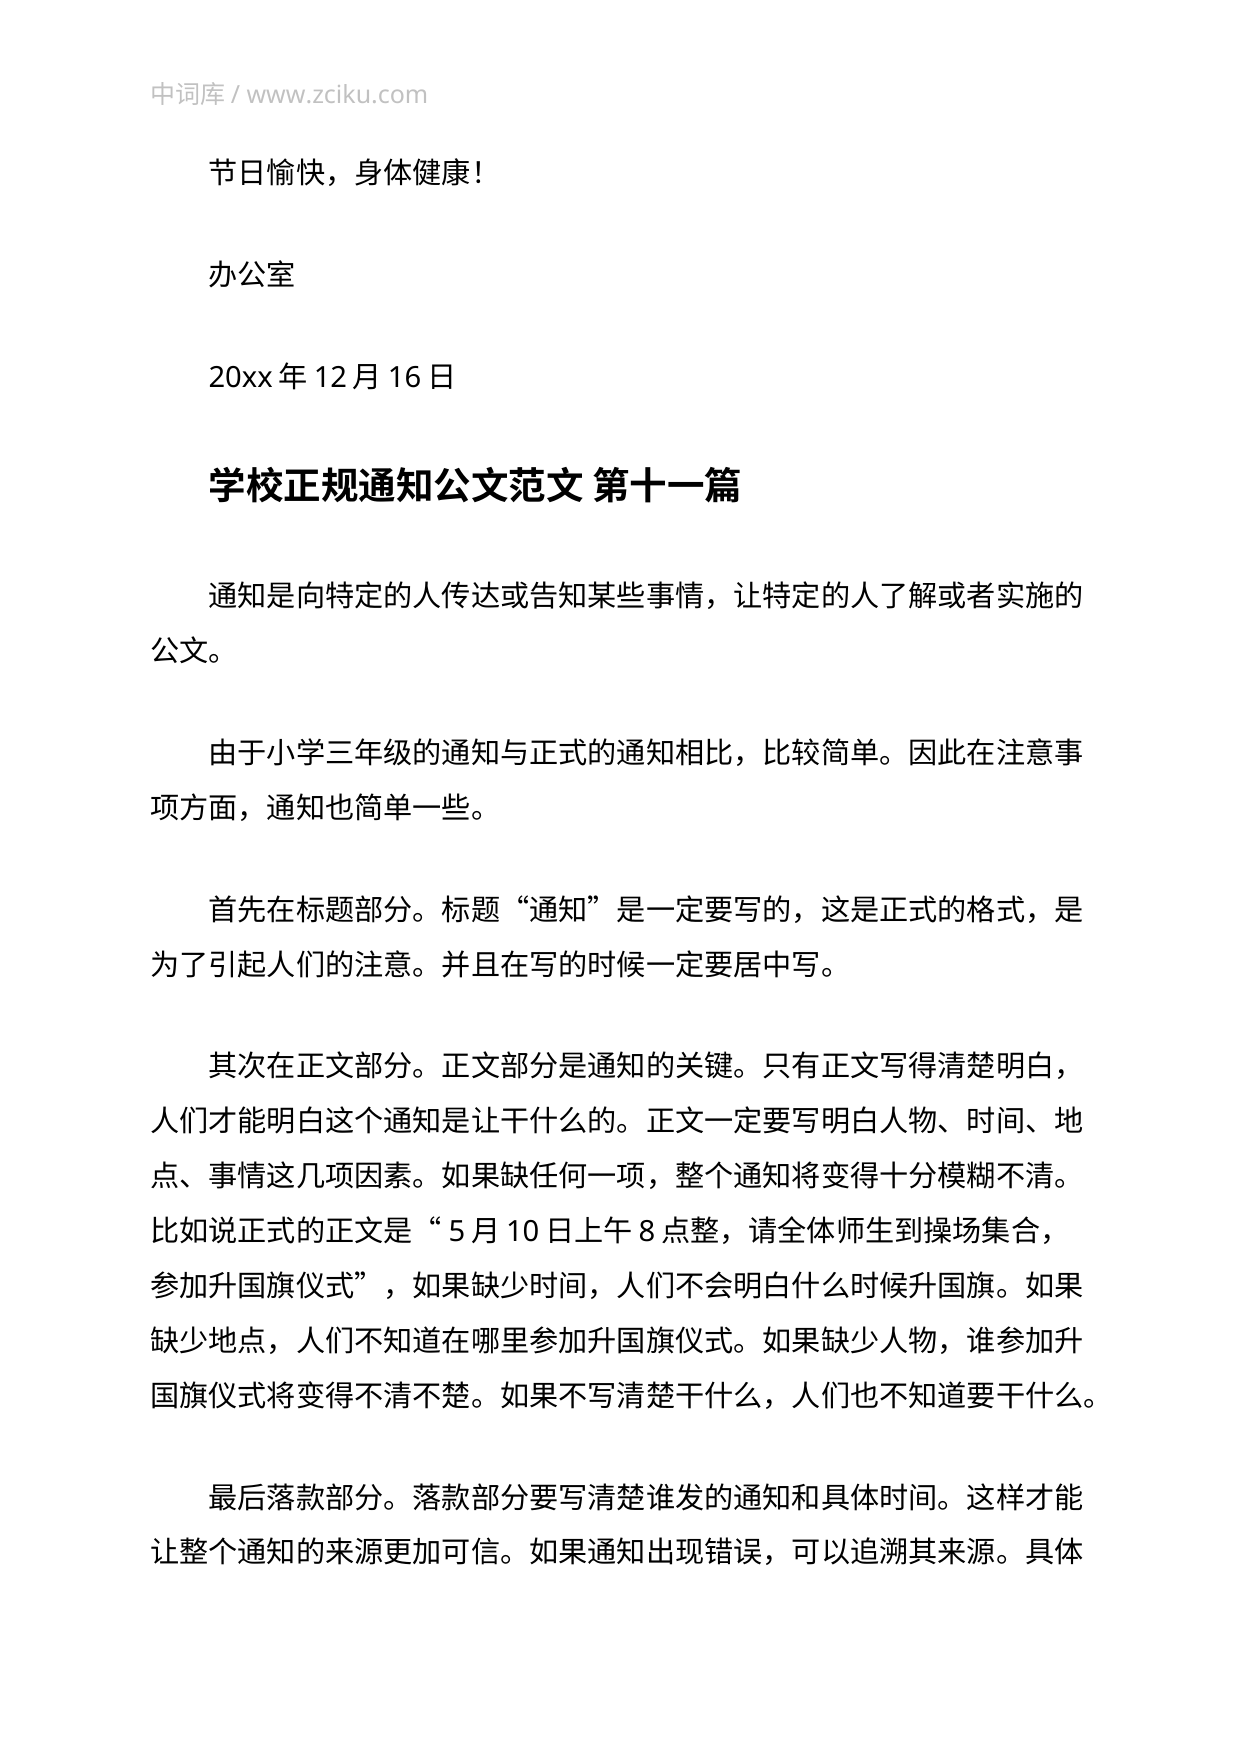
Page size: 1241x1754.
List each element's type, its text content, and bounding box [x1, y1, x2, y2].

text 节日愉快，身体健康！ [150, 150, 1090, 192]
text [150, 1474, 1090, 1571]
text 首先在标题部分。标题“通知”是一定要写的，这是正式的格式，是为了引起人们的注意。并且在写的时候一定要居中写。 [150, 886, 1090, 983]
text 学校正规通知公文范文 第十一篇 [150, 456, 1090, 510]
text 20xx年12月16日 [150, 353, 1090, 396]
text 通知是向特定的人传达或告知某些事情，让特定的人了解或者实施的公文。 [150, 573, 1090, 670]
text 办公室 [150, 252, 1090, 294]
text 其次在正文部分。正文部分是通知的关键。只有正文写得清楚明白，人们才能明白这个通知是让干什么的。正文一定要写明白人物、时间、地点、事情这几项因素。如果缺任何一项，整个通知将变得十分模糊不清。比如说正式的正文是“ 5月10日上午8点整，请全体师生到操场集合，参加升国旗仪式”，如果缺少时间，人们不会明白什么时候升国旗。如果缺少地点，人们不知道在哪里参加升国旗仪式。如果缺少人物，谁参加升国旗仪式将变得不清不楚。如果不写清楚干什么，人们也不知道要干什么。 [150, 1043, 1090, 1415]
text 由于小学三年级的通知与正式的通知相比，比较简单。因此在注意事项方面，通知也简单一些。 [150, 729, 1090, 827]
